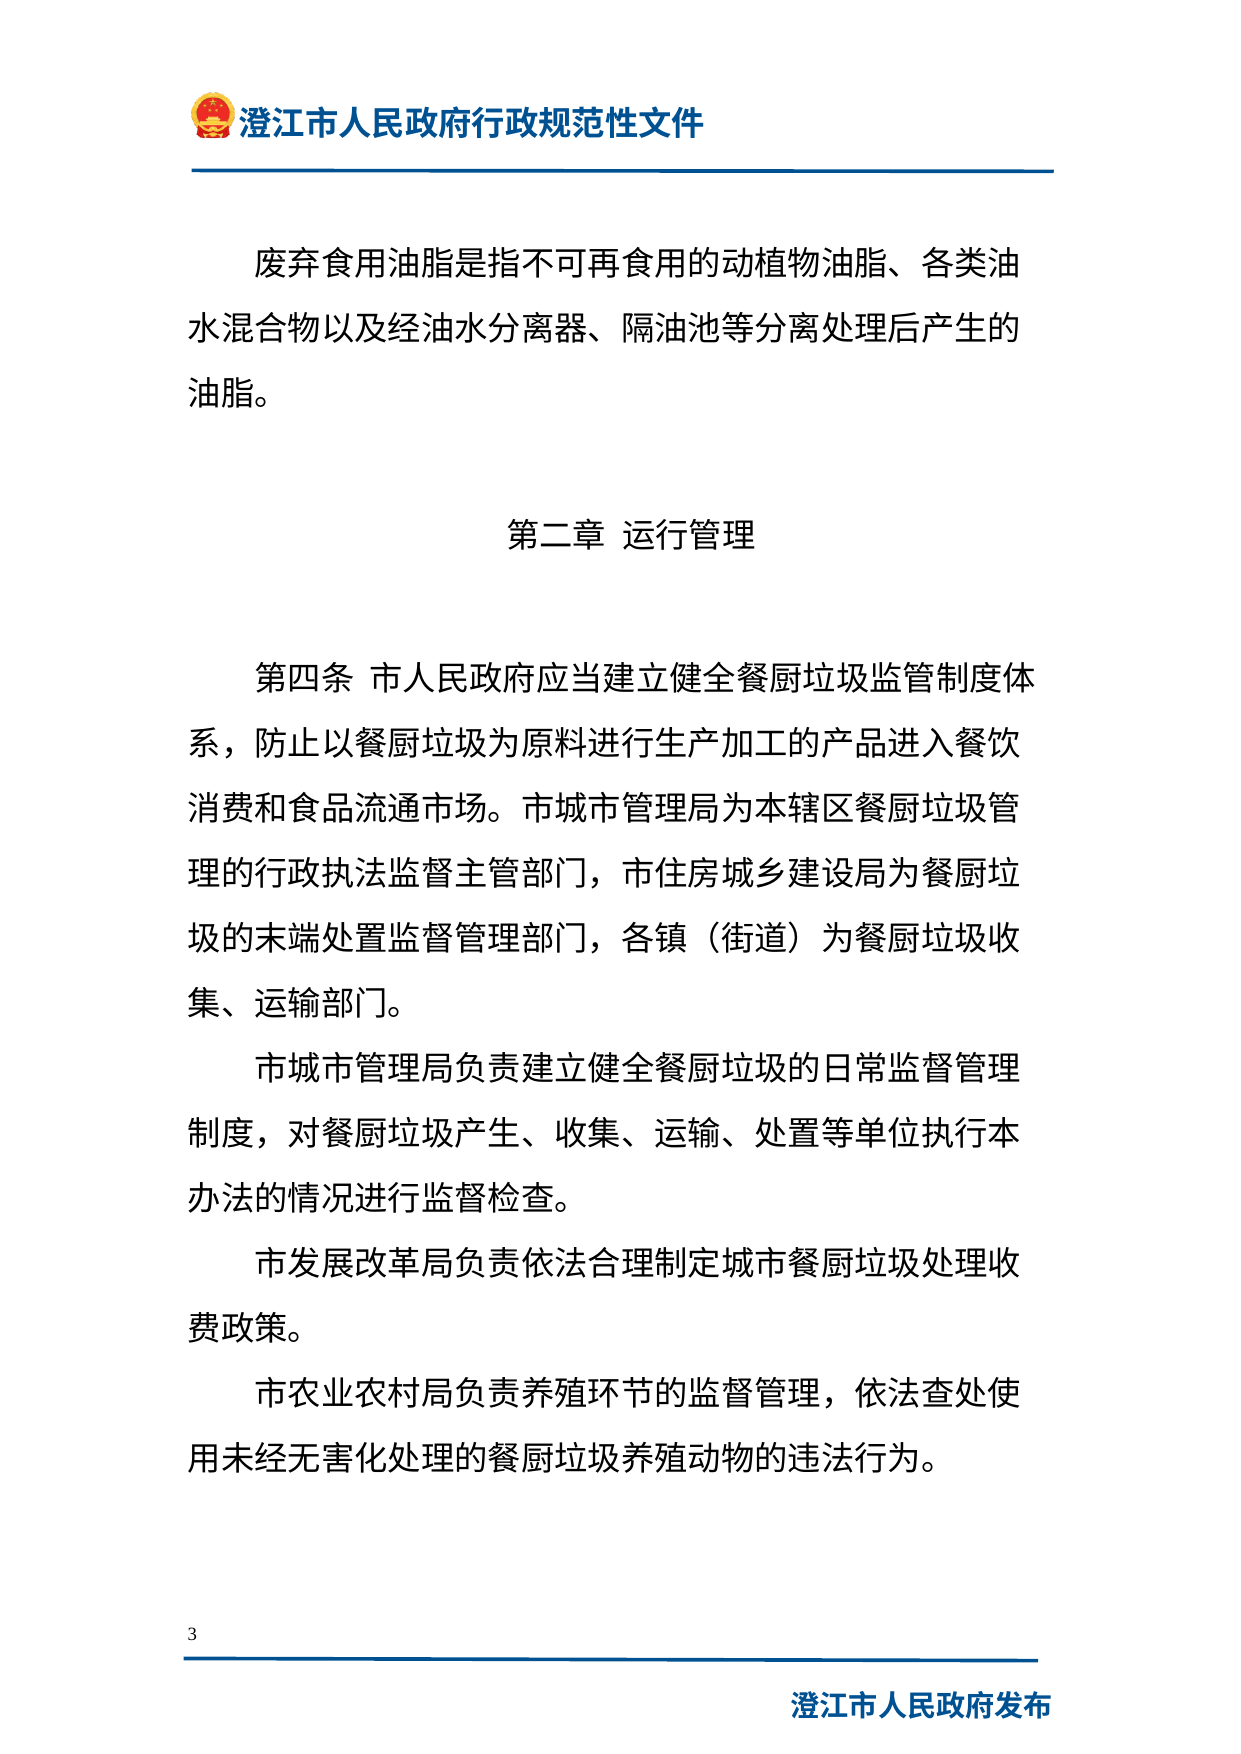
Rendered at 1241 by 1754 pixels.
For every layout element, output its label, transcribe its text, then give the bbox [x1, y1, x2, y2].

list 运行管理 [187, 501, 1053, 566]
text 市城市管理局负责建立健全餐厨垃圾的日常监督管理制度，对餐厨垃圾产生、收集、运输、处置等单位执行本办法的情况进行监督检查。 [187, 1033, 1053, 1228]
picture [187, 90, 239, 142]
text 废弃食用油脂是指不可再食用的动植物油脂、各类油水混合物以及经油水分离器、隔油池等分离处理后产生的油脂。 [187, 228, 1053, 423]
text 市农业农村局负责养殖环节的监督管理，依法查处使用未经无害化处理的餐厨垃圾养殖动物的违法行为。 [187, 1358, 1053, 1488]
text 第四条 市人民政府应当建立健全餐厨垃圾监管制度体系，防止以餐厨垃圾为原料进行生产加工的产品进入餐饮消费和食品流通市场。市城市管理局为本辖区餐厨垃圾管理的行政执法监督主管部门，市住房城乡建设局为餐厨垃圾的末端处置监督管理部门，各镇（街道）为餐厨垃圾收集、运输部门。 [187, 643, 1053, 1033]
text 市发展改革局负责依法合理制定城市餐厨垃圾处理收费政策。 [187, 1228, 1053, 1358]
